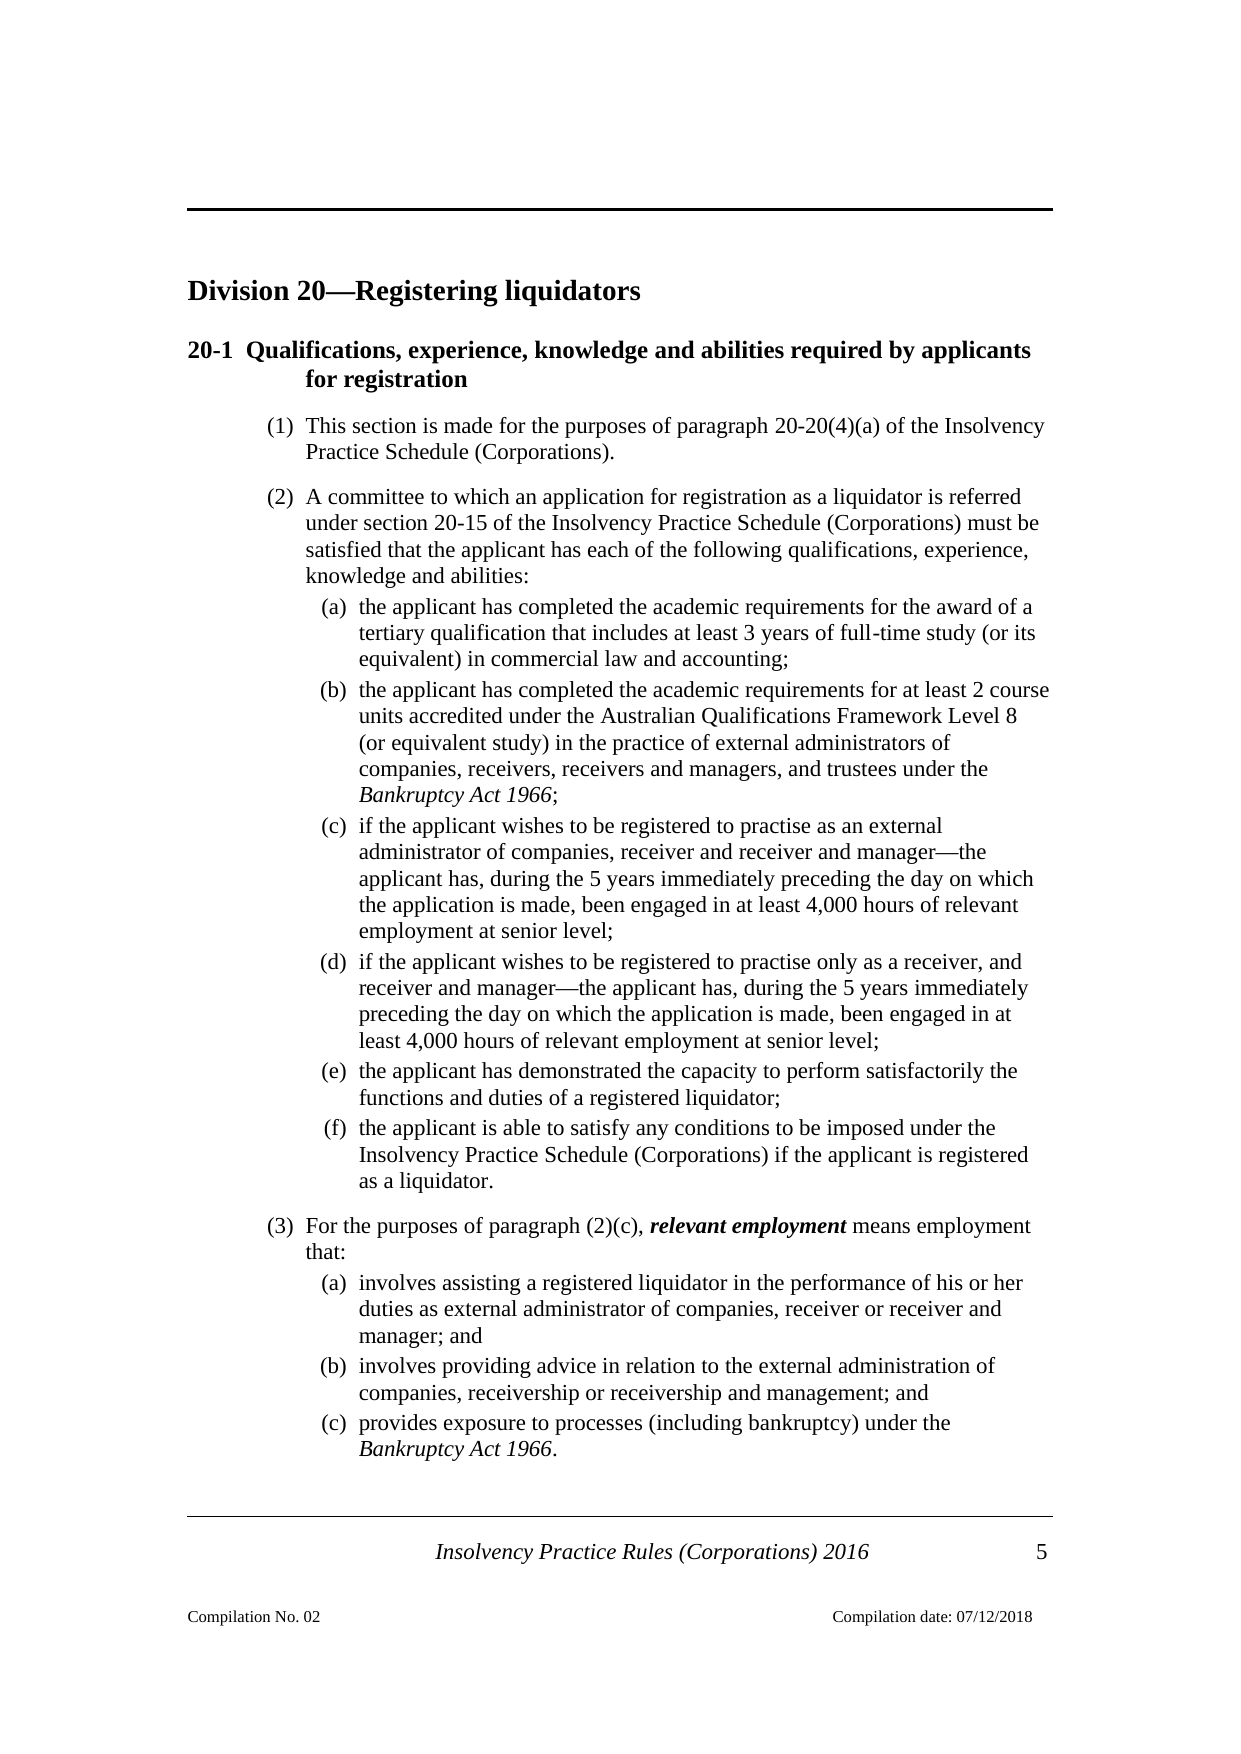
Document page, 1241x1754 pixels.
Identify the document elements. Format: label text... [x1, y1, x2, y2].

text Division 20—Registering liquidators [187, 273, 1053, 306]
text (f) the applicant is able to satisfy any conditions to be imposed under the Insolvency Practice Schedule (Corporations) if the applicant is registered as a liquidator. [187, 1114, 1053, 1193]
text (c) provides exposure to processes (including bankruptcy) under the Bankruptcy Act 1966. [187, 1409, 1053, 1462]
text (3) For the purposes of paragraph (2)(c), relevant employment means employment that: [187, 1212, 1053, 1265]
text 20-1 Qualifications, experience, knowledge and abilities required by applicants for registration [187, 335, 1053, 393]
text (b) the applicant has completed the academic requirements for at least 2 course units accredited under the Australian Qualifications Framework Level 8 (or equivalent study) in the practice of external administrators of companies, receivers, receivers and managers, and trustees under the Bankruptcy Act 1966; [187, 676, 1053, 808]
text (d) if the applicant wishes to be registered to practise only as a receiver, and receiver and manager—the applicant has, during the 5 years immediately preceding the day on which the application is made, been engaged in at least 4,000 hours of relevant employment at senior level; [187, 948, 1053, 1053]
text (1) This section is made for the purposes of paragraph 20-20(4)(a) of the Insolvency Practice Schedule (Corporations). [187, 412, 1053, 464]
text (e) the applicant has demonstrated the capacity to perform satisfactorily the functions and duties of a registered liquidator; [187, 1057, 1053, 1110]
text (a) involves assisting a registered liquidator in the performance of his or her duties as external administrator of companies, receiver or receiver and manager; and [187, 1269, 1053, 1348]
text (2) A committee to which an application for registration as a liquidator is referred under section 20-15 of the Insolvency Practice Schedule (Corporations) must be satisfied that the applicant has each of the following qualifications, experience, knowledge and abilities: [187, 483, 1053, 588]
text (b) involves providing advice in relation to the external administration of companies, receivership or receivership and management; and [187, 1352, 1053, 1405]
text (c) if the applicant wishes to be registered to practise as an external administrator of companies, receiver and receiver and manager—the applicant has, during the 5 years immediately preceding the day on which the application is made, been engaged in at least 4,000 hours of relevant employment at senior level; [187, 812, 1053, 944]
text (a) the applicant has completed the academic requirements for the award of a tertiary qualification that includes at least 3 years of full-time study (or its equivalent) in commercial law and accounting; [187, 593, 1053, 672]
